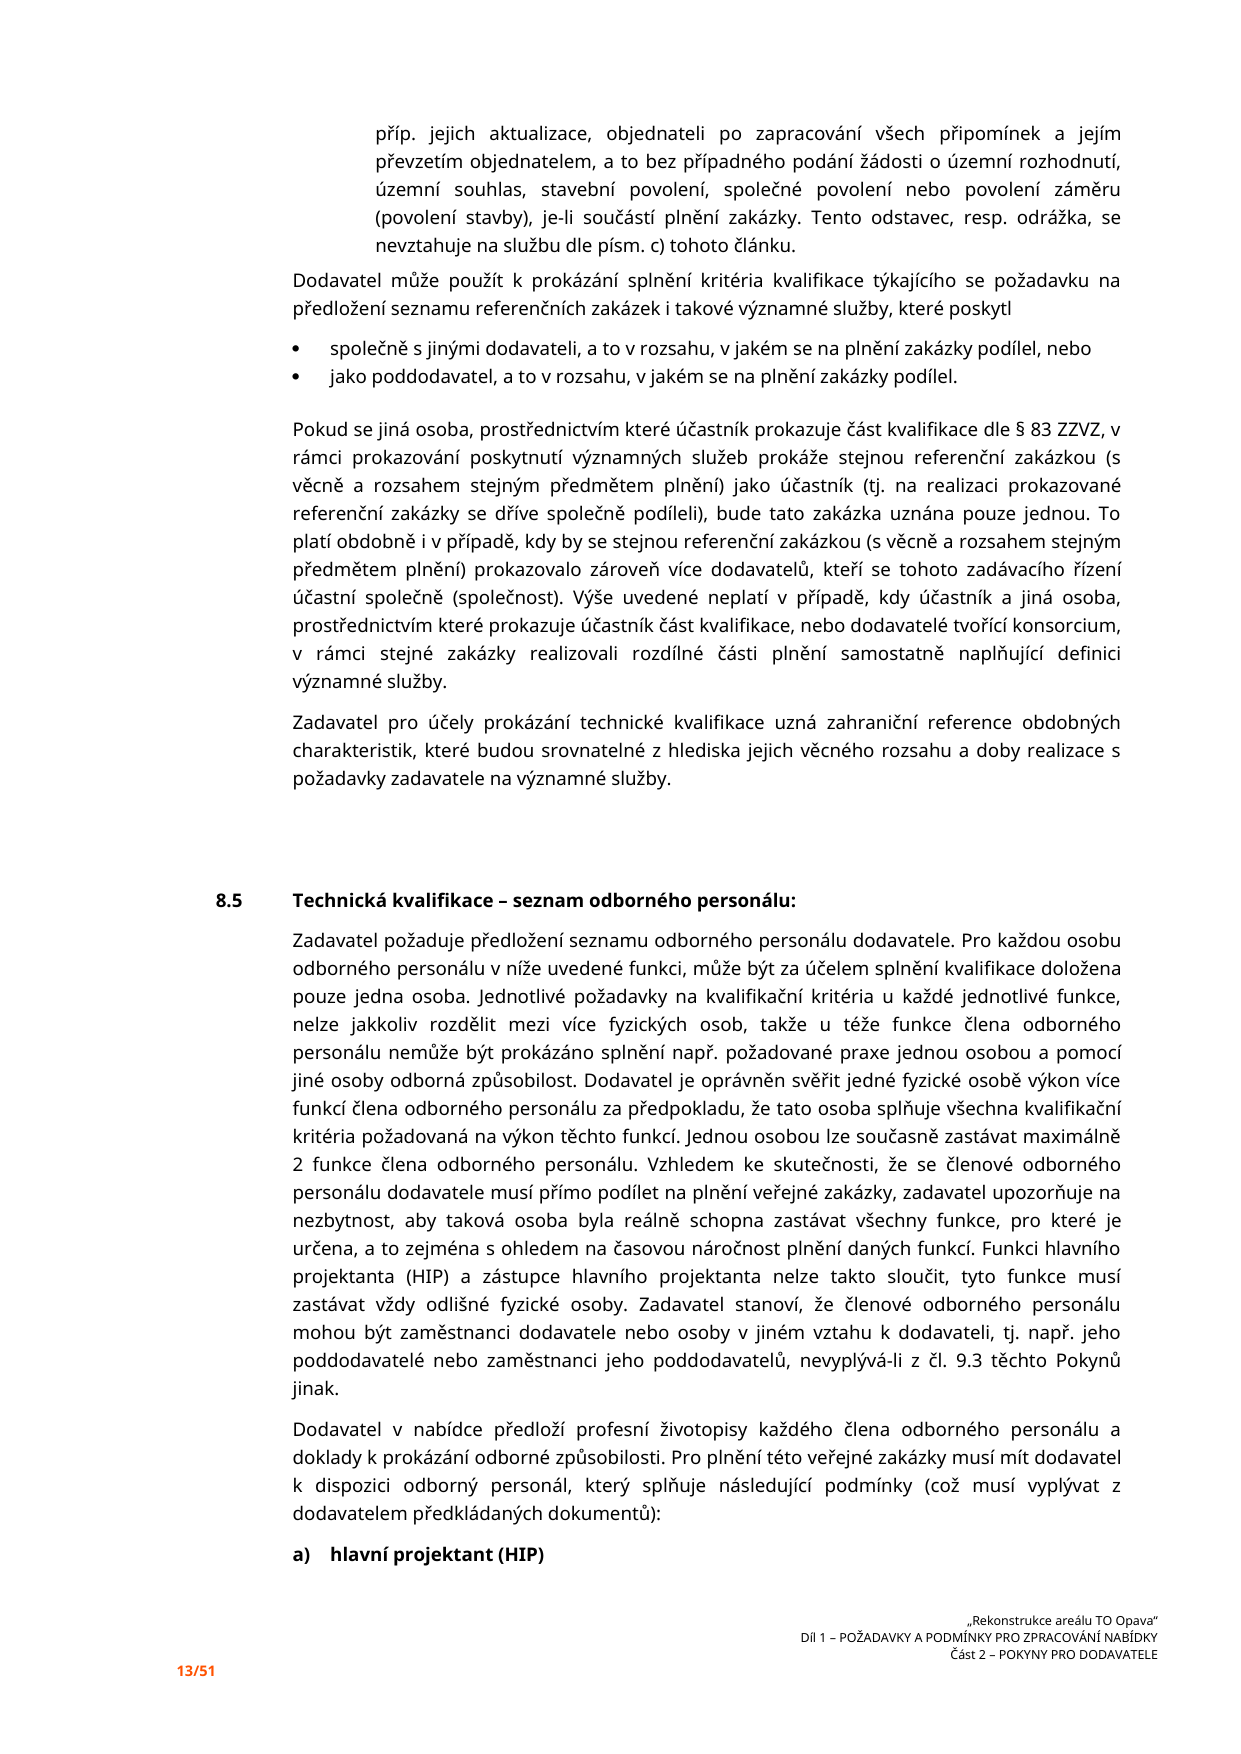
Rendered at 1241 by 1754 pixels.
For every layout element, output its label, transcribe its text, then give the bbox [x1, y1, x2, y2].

text Dodavatel může použít k prokázání splnění kritéria kvalifikace týkajícího se požadavku na předložení seznamu referenčních zakázek i takové významné služby, které poskytl [292, 267, 1122, 321]
text Dodavatel v nabídce předloží profesní životopisy každého člena odborného personálu a doklady k prokázání odborné způsobilosti. Pro plnění této veřejné zakázky musí mít dodavatel k dispozici odborný personál, který splňuje následující podmínky (což musí vyplývat z dodavatelem předkládaných dokumentů): [292, 1416, 1122, 1526]
text Zadavatel požaduje předložení seznamu odborného personálu dodavatele. Pro každou osobu odborného personálu v níže uvedené funkci, může být za účelem splnění kvalifikace doložena pouze jedna osoba. Jednotlivé požadavky na kvalifikační kritéria u každé jednotlivé funkce, nelze jakkoliv rozdělit mezi více fyzických osob, takže u téže funkce člena odborného personálu nemůže být prokázáno splnění např. požadované praxe jednou osobou a pomocí jiné osoby odborná způsobilost. Dodavatel je oprávněn svěřit jedné fyzické osobě výkon více funkcí člena odborného personálu za předpokladu, že tato osoba splňuje všechna kvalifikační kritéria požadovaná na výkon těchto funkcí. Jednou osobou lze současně zastávat maximálně 2 funkce člena odborného personálu. Vzhledem ke skutečnosti, že se členové odborného personálu dodavatele musí přímo podílet na plnění veřejné zakázky, zadavatel upozorňuje na nezbytnost, aby taková osoba byla reálně schopna zastávat všechny funkce, pro které je určena, a to zejména s ohledem na časovou náročnost plnění daných funkcí. Funkci hlavního projektanta (HIP) a zástupce hlavního projektanta nelze takto sloučit, tyto funkce musí zastávat vždy odlišné fyzické osoby. Zadavatel stanoví, že členové odborného personálu mohou být zaměstnanci dodavatele nebo osoby v jiném vztahu k dodavateli, tj. např. jeho poddodavatelé nebo zaměstnanci jeho poddodavatelů, nevyplývá-li z čl. 9.3 těchto Pokynů jinak. [292, 927, 1122, 1401]
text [328, 121, 1122, 258]
list společně s jinými dodavateli, a to v rozsahu, v jakém se na plnění zakázky podílel, nebo [292, 336, 1122, 361]
text Zadavatel pro účely prokázání technické kvalifikace uzná zahraniční reference obdobných charakteristik, které budou srovnatelné z hlediska jejich věcného rozsahu a doby realizace s požadavky zadavatele na významné služby. [292, 709, 1122, 791]
list jako poddodavatel, a to v rozsahu, v jakém se na plnění zakázky podílel. [292, 363, 1122, 389]
text Pokud se jiná osoba, prostřednictvím které účastník prokazuje část kvalifikace dle § 83 ZZVZ, v rámci prokazování poskytnutí významných služeb prokáže stejnou referenční zakázkou (s věcně a rozsahem stejným předmětem plnění) jako účastník (tj. na realizaci prokazované referenční zakázky se dříve společně podíleli), bude tato zakázka uznána pouze jednou. To platí obdobně i v případě, kdy by se stejnou referenční zakázkou (s věcně a rozsahem stejným předmětem plnění) prokazovalo zároveň více dodavatelů, kteří se tohoto zadávacího řízení účastní společně (společnost). Výše uvedené neplatí v případě, kdy účastník a jiná osoba, prostřednictvím které prokazuje účastník část kvalifikace, nebo dodavatelé tvořící konsorcium, v rámci stejné zakázky realizovali rozdílné části plnění samostatně naplňující definici významné služby. [292, 417, 1122, 694]
list hlavní projektant (HIP) [292, 1541, 1122, 1566]
text Technická kvalifikace – seznam odborného personálu: [216, 887, 1122, 912]
